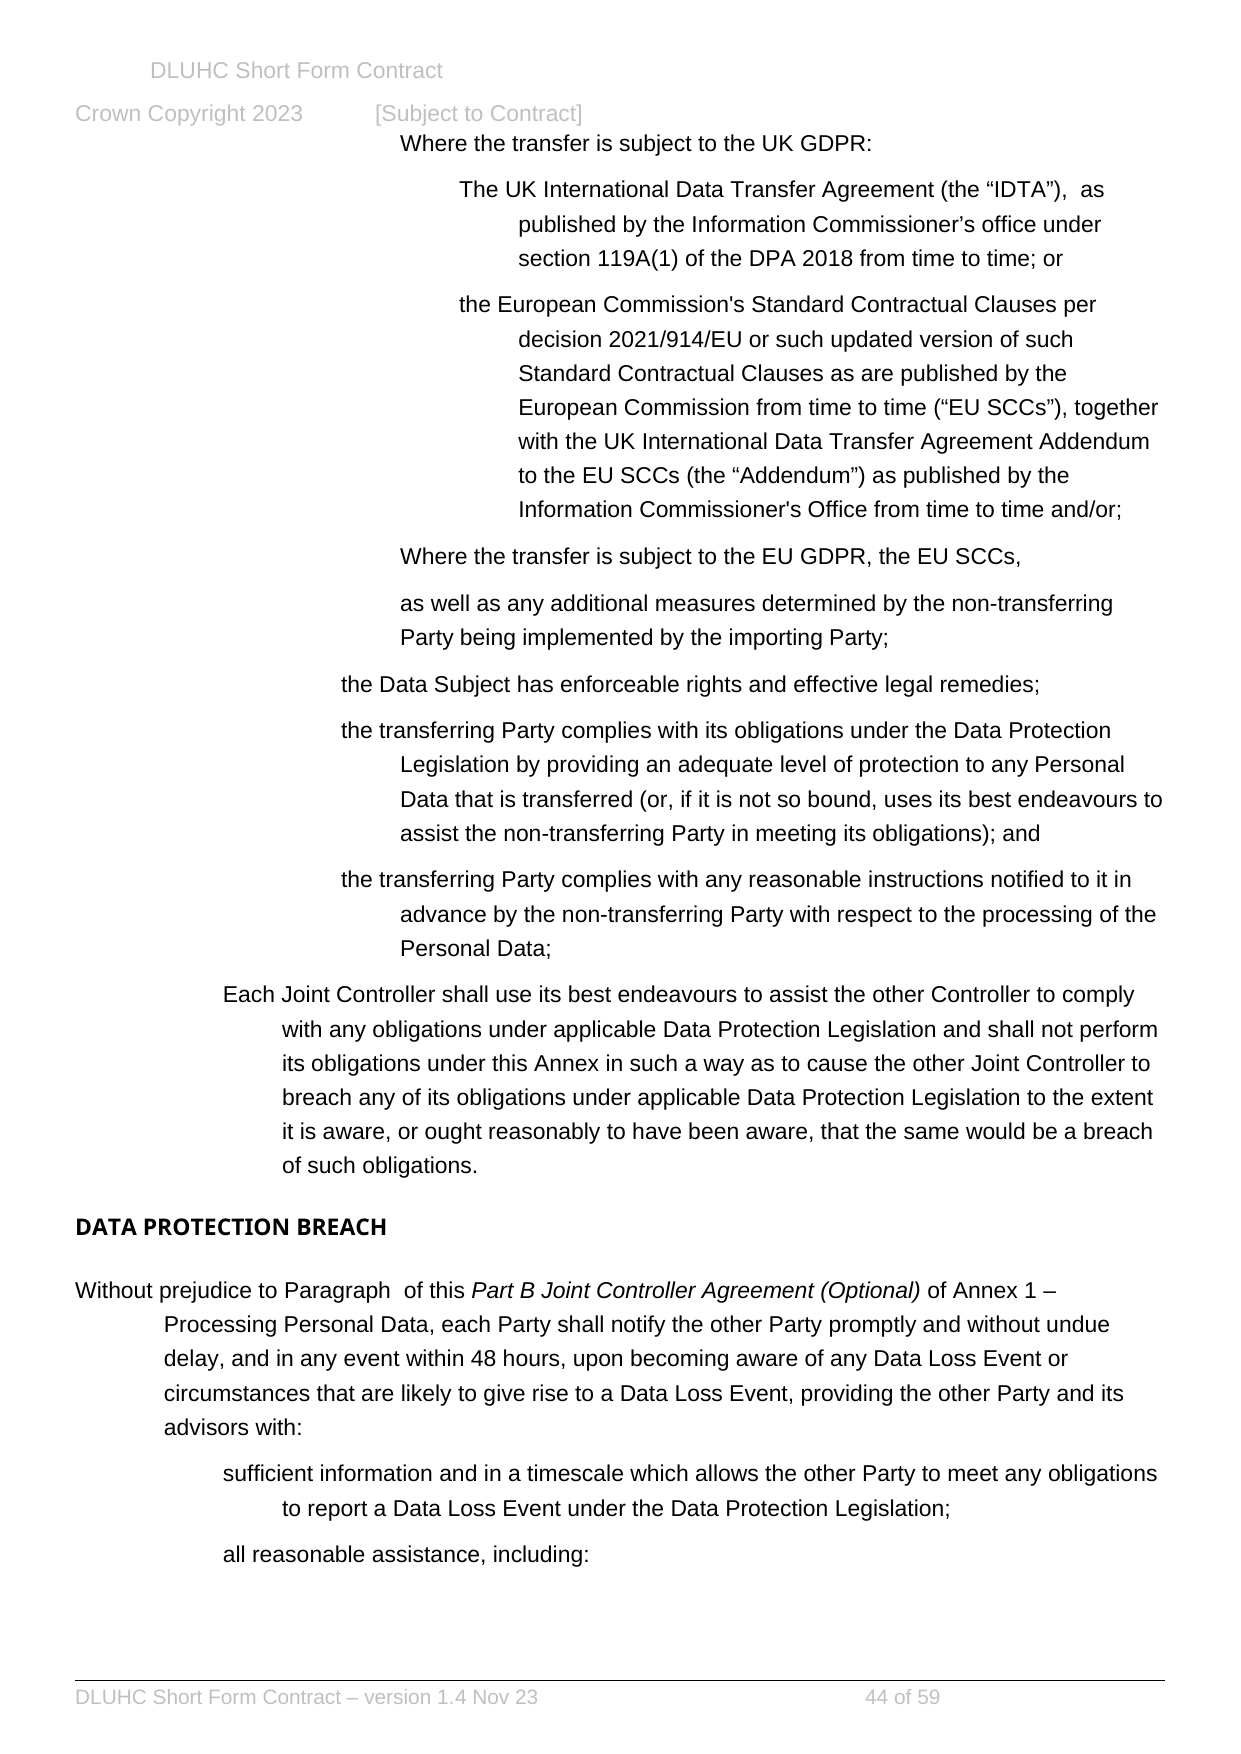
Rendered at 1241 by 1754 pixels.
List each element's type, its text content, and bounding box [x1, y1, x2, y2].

text Without prejudice to Paragraph 3.2 of this Part B Joint Controller Agreement (Optional) of Annex 1 – Processing Personal Data, each Party shall notify the other Party promptly and without undue delay, and in any event within 48 hours, upon becoming aware of any Data Loss Event or circumstances that are likely to give rise to a Data Loss Event, providing the other Party and its advisors with: [75, 1277, 1165, 1440]
text Where the transfer is subject to the UK GDPR: [400, 130, 1165, 156]
text the transferring Party complies with its obligations under the Data Protection Legislation by providing an adequate level of protection to any Personal Data that is transferred (or, if it is not so bound, uses its best endeavours to assist the non-transferring Party in meeting its obligations); and [341, 717, 1165, 846]
text The UK International Data Transfer Agreement (the “IDTA”), as published by the Information Commissioner’s office under section 119A(1) of the DPA 2018 from time to time; or [459, 176, 1165, 271]
text Data Protection Breach [75, 1211, 1165, 1243]
text the transferring Party complies with any reasonable instructions notified to it in advance by the non-transferring Party with respect to the processing of the Personal Data; [341, 866, 1165, 961]
text all reasonable assistance, including: [223, 1541, 1165, 1567]
text Where the transfer is subject to the EU GDPR, the EU SCCs, [400, 543, 1165, 569]
text the Data Subject has enforceable rights and effective legal remedies; [341, 671, 1165, 697]
text Each Joint Controller shall use its best endeavours to assist the other Controller to comply with any obligations under applicable Data Protection Legislation and shall not perform its obligations under this Annex in such a way as to cause the other Joint Controller to breach any of its obligations under applicable Data Protection Legislation to the extent it is aware, or ought reasonably to have been aware, that the same would be a breach of such obligations. [223, 981, 1165, 1178]
text the European Commission's Standard Contractual Clauses per decision 2021/914/EU or such updated version of such Standard Contractual Clauses as are published by the European Commission from time to time (“EU SCCs”), together with the UK International Data Transfer Agreement Addendum to the EU SCCs (the “Addendum”) as published by the Information Commissioner's Office from time to time and/or; [459, 291, 1165, 523]
text as well as any additional measures determined by the non-transferring Party being implemented by the importing Party; [400, 590, 1165, 650]
text sufficient information and in a timescale which allows the other Party to meet any obligations to report a Data Loss Event under the Data Protection Legislation; [223, 1460, 1165, 1521]
